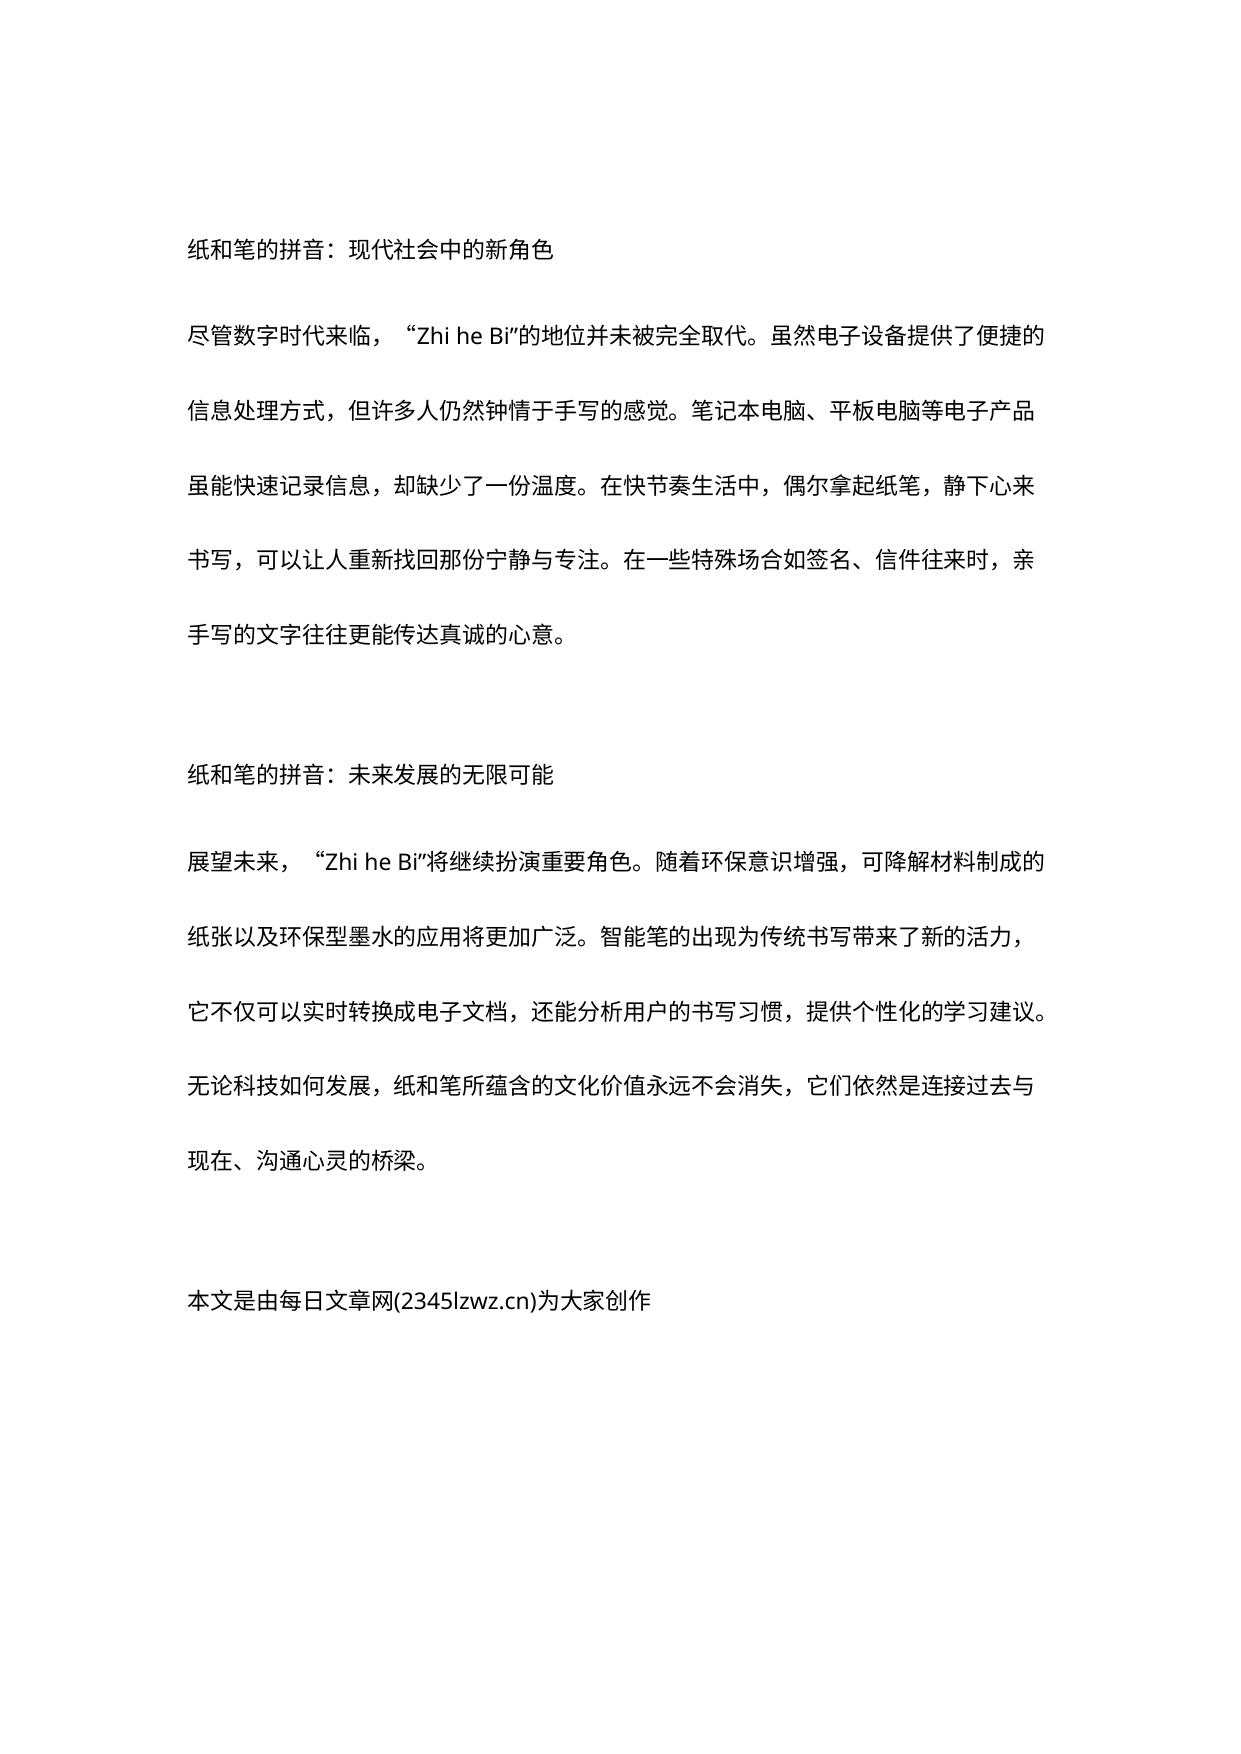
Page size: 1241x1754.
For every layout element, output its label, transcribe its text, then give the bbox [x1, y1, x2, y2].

text 纸和笔的拼音：现代社会中的新角色 [187, 216, 1053, 281]
text 尽管数字时代来临，“Zhi he Bi”的地位并未被完全取代。虽然电子设备提供了便捷的信息处理方式，但许多人仍然钟情于手写的感觉。笔记本电脑、平板电脑等电子产品虽能快速记录信息，却缺少了一份温度。在快节奏生活中，偶尔拿起纸笔，静下心来书写，可以让人重新找回那份宁静与专注。在一些特殊场合如签名、信件往来时，亲手写的文字往往更能传达真诚的心意。 [187, 302, 1053, 666]
text 展望未来，“Zhi he Bi”将继续扮演重要角色。随着环保意识增强，可降解材料制成的纸张以及环保型墨水的应用将更加广泛。智能笔的出现为传统书写带来了新的活力，它不仅可以实时转换成电子文档，还能分析用户的书写习惯，提供个性化的学习建议。无论科技如何发展，纸和笔所蕴含的文化价值永远不会消失，它们依然是连接过去与现在、沟通心灵的桥梁。 [187, 828, 1053, 1192]
text 纸和笔的拼音：未来发展的无限可能 [187, 742, 1053, 807]
text 本文是由每日文章网(2345lzwz.cn)为大家创作 [187, 1267, 1053, 1332]
